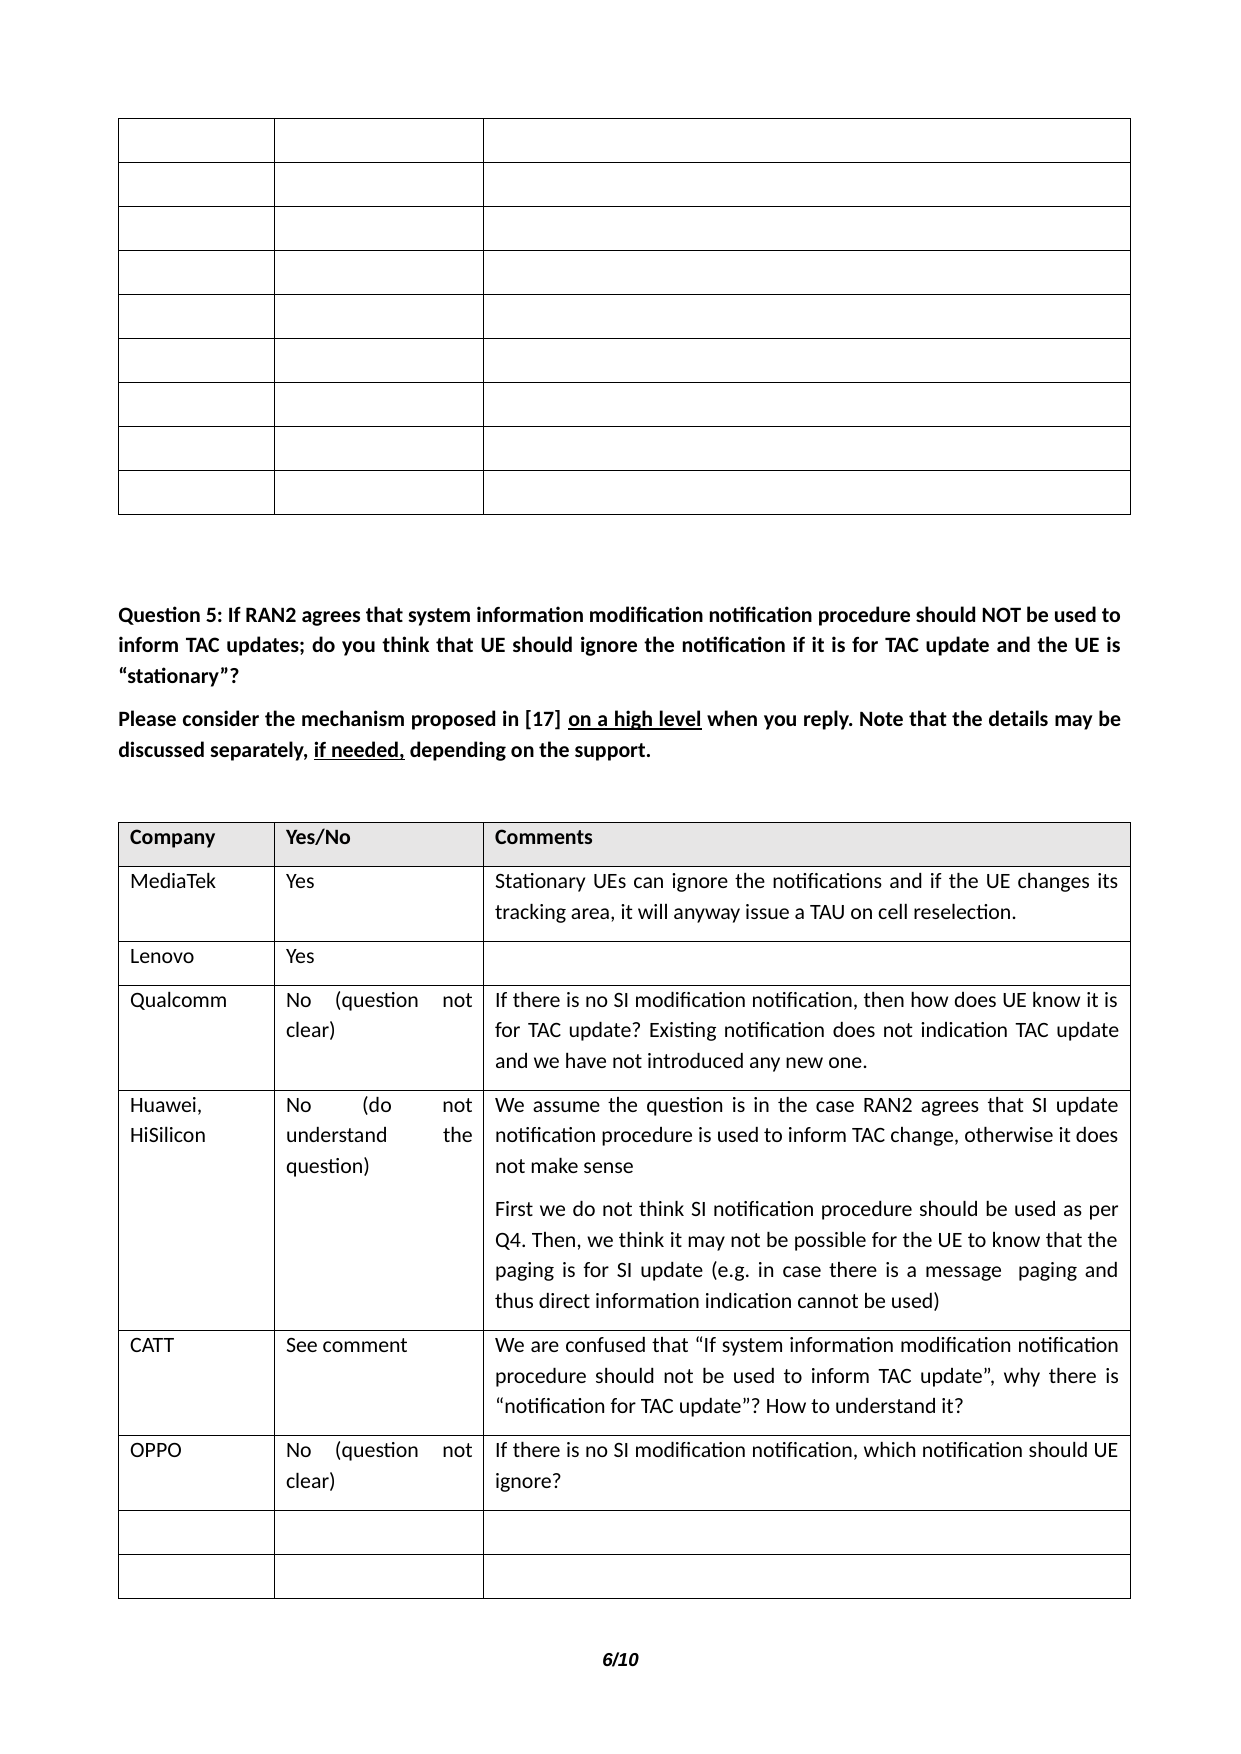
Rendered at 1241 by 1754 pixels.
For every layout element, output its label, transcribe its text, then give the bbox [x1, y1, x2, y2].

table_cell No (question not clear) [275, 986, 483, 1090]
table_cell We assume the question is in the case RAN2 agrees that SI update notification procedure is used to inform TAC change, otherwise it does not make sense First we do not think SI notification procedure should be used as per Q4. Then, we think it may not be possible for the UE to know that the paging is for SI update (e.g. in case there is a message paging and thus direct information indication cannot be used) [484, 1091, 1130, 1330]
table_cell [484, 1555, 1130, 1598]
table_cell Lenovo [119, 942, 274, 985]
table_cell [119, 339, 274, 382]
table_cell Yes [275, 867, 483, 941]
table_cell No (do not understand the question) [275, 1091, 483, 1330]
table_header Company [119, 823, 274, 866]
table_header Comments [484, 823, 1130, 866]
table_cell [275, 119, 483, 162]
table_cell [119, 251, 274, 294]
table_cell [119, 295, 274, 338]
table_cell [119, 1555, 274, 1598]
table_cell [119, 471, 274, 514]
text Please consider the mechanism proposed in [17] on a high level when you reply. Note that the details may be discussed separately, if needed, depending on the support. [118, 705, 1122, 763]
table_cell [275, 383, 483, 426]
table_cell [275, 427, 483, 470]
table_cell [275, 1511, 483, 1554]
table_cell If there is no SI modification notification, which notification should UE ignore? [484, 1436, 1130, 1510]
table_cell [484, 942, 1130, 985]
table_cell [275, 163, 483, 206]
table_cell [119, 1511, 274, 1554]
table_cell [275, 1555, 483, 1598]
table_cell [119, 163, 274, 206]
table_cell [119, 383, 274, 426]
table_cell [484, 383, 1130, 426]
table_cell [484, 163, 1130, 206]
table_cell We are confused that “If system information modification notification procedure should not be used to inform TAC update”, why there is “notification for TAC update”? How to understand it? [484, 1331, 1130, 1435]
table_cell [275, 471, 483, 514]
table_cell [484, 119, 1130, 162]
table_cell [484, 427, 1130, 470]
table_cell [119, 427, 274, 470]
table_cell See comment [275, 1331, 483, 1435]
table_cell [275, 339, 483, 382]
table_cell [484, 251, 1130, 294]
table_cell [484, 295, 1130, 338]
table_cell [275, 295, 483, 338]
table_cell [484, 207, 1130, 250]
table_cell CATT [119, 1331, 274, 1435]
table_cell No (question not clear) [275, 1436, 483, 1510]
table_cell Yes [275, 942, 483, 985]
table_cell [275, 207, 483, 250]
table_cell [119, 207, 274, 250]
text Question 5: If RAN2 agrees that system information modification notification procedure should NOT be used to inform TAC updates; do you think that UE should ignore the notification if it is for TAC update and the UE is “stationary”? [118, 601, 1122, 689]
table_cell [119, 119, 274, 162]
table_cell OPPO [119, 1436, 274, 1510]
table_cell [484, 339, 1130, 382]
table_header Yes/No [275, 823, 483, 866]
table_cell MediaTek [119, 867, 274, 941]
table_cell [275, 251, 483, 294]
table_cell [484, 471, 1130, 514]
table_cell Huawei, HiSilicon [119, 1091, 274, 1330]
table_cell Qualcomm [119, 986, 274, 1090]
table_cell Stationary UEs can ignore the notifications and if the UE changes its tracking area, it will anyway issue a TAU on cell reselection. [484, 867, 1130, 941]
table_cell [484, 1511, 1130, 1554]
table_cell If there is no SI modification notification, then how does UE know it is for TAC update? Existing notification does not indication TAC update and we have not introduced any new one. [484, 986, 1130, 1090]
